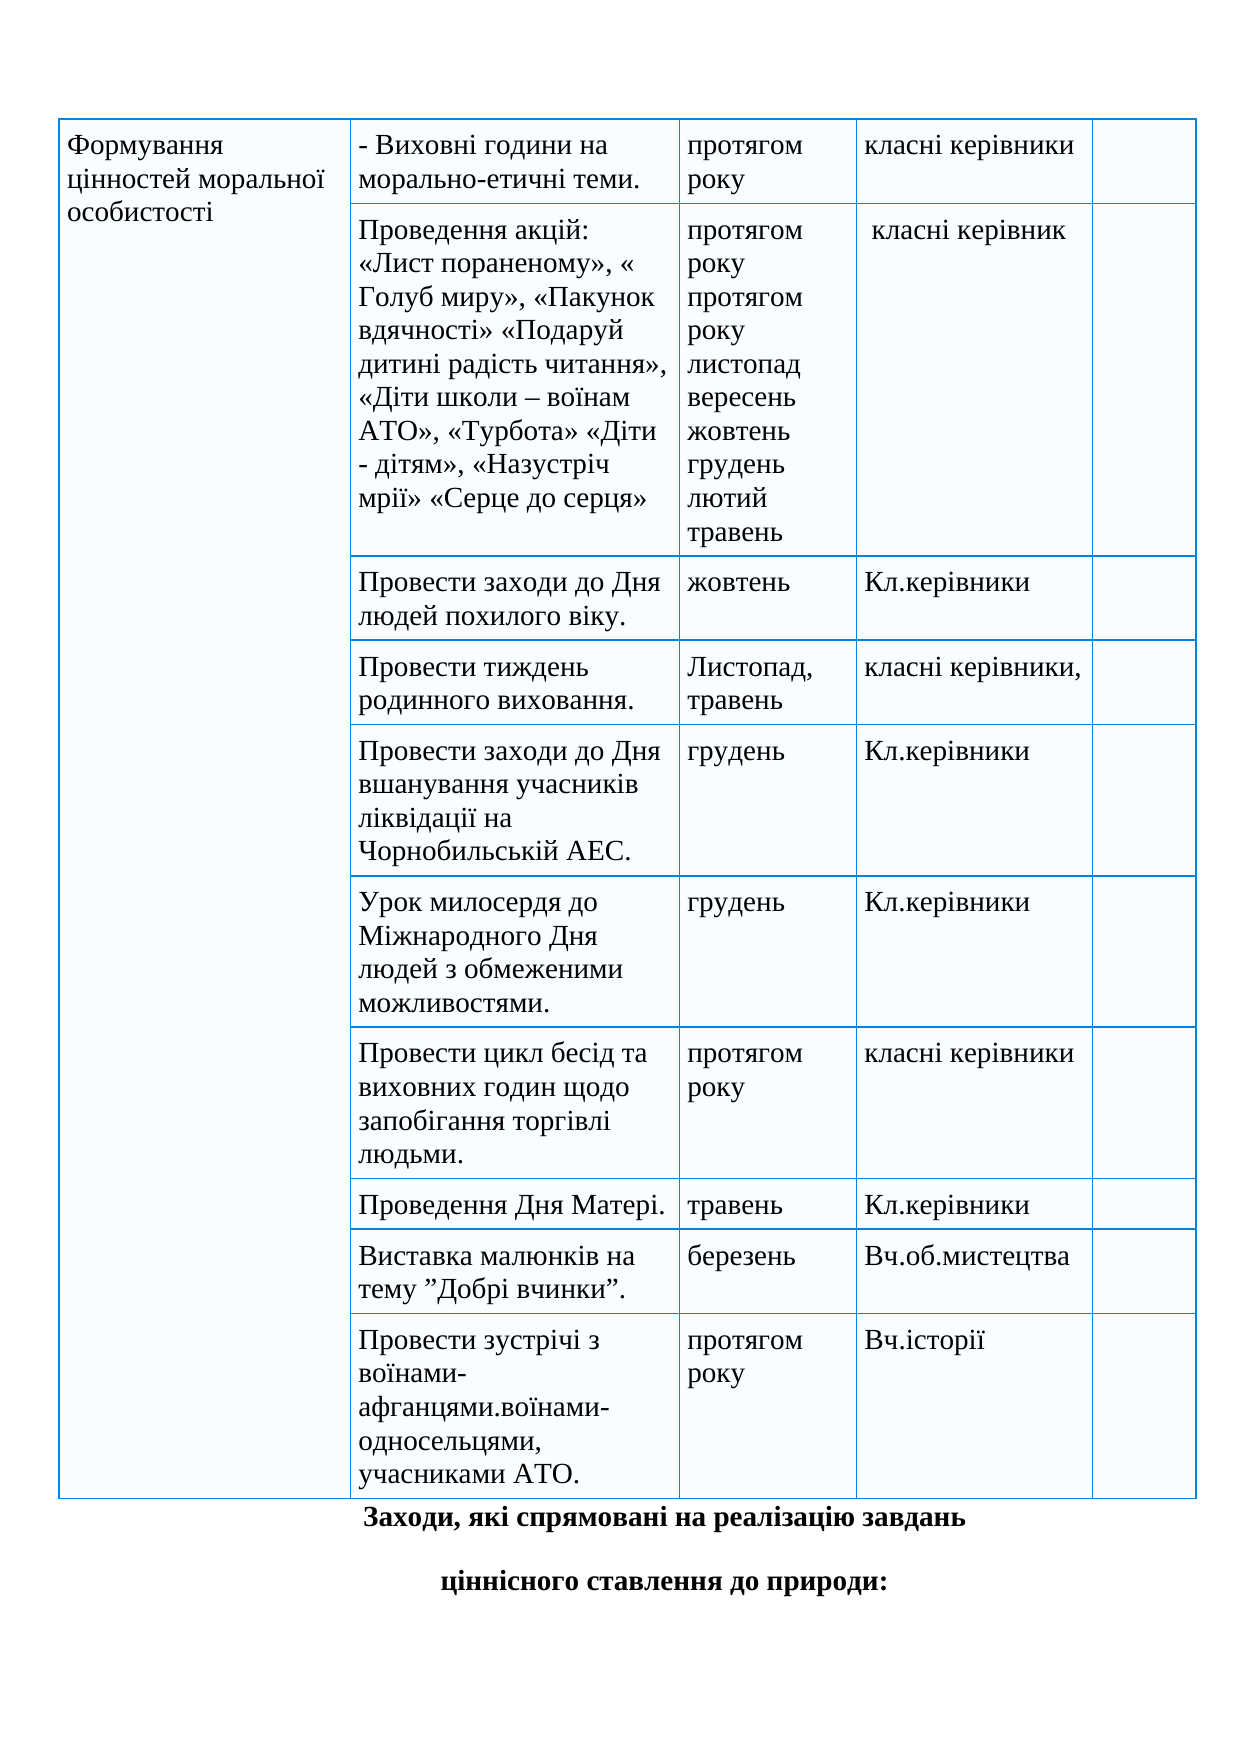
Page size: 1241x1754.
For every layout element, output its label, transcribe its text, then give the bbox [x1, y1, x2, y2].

table_cell Проведення Дня Матері. [351, 1179, 679, 1228]
table_cell протягом року [680, 1314, 856, 1497]
table_cell Проведення акцій: «Лист пораненому», « Голуб миру», «Пакунок вдячності» «Подаруй дитині радість читання», «Діти школи – воїнам АТО», «Турбота» «Діти - дітям», «Назустріч мрії» «Серце до серця» [351, 204, 679, 555]
table_cell грудень [680, 725, 856, 875]
table_cell травень [680, 1179, 856, 1228]
table_cell жовтень [680, 557, 856, 639]
table_cell [1093, 877, 1195, 1026]
table_cell Кл.керівники [857, 725, 1092, 875]
table_cell Виставка малюнків на тему ”Добрі вчинки”. [351, 1230, 679, 1313]
table_cell Листопад, травень [680, 641, 856, 723]
table_cell протягом року [680, 1028, 856, 1178]
table_cell класні керівник [857, 204, 1092, 555]
table_cell Кл.керівники [857, 1179, 1092, 1228]
table_cell Кл.керівники [857, 877, 1092, 1026]
table_cell Провести заходи до Дня людей похилого віку. [351, 557, 679, 639]
table_cell [1093, 1028, 1195, 1178]
table_cell [1093, 1230, 1195, 1313]
table_cell [1093, 725, 1195, 875]
table_cell [1093, 120, 1195, 202]
table_cell протягом року протягом року листопад вересень жовтень грудень лютий травень [680, 204, 856, 555]
table_cell Урок милосердя до Міжнародного Дня людей з обмеженими можливостями. [351, 877, 679, 1026]
table_cell [1093, 1179, 1195, 1228]
table_cell Провести зустрічі з воїнами-афганцями.воїнами-односельцями, учасниками АТО. [351, 1314, 679, 1497]
table_cell класні керівники [857, 1028, 1092, 1178]
table_cell Провести тиждень родинного виховання. [351, 641, 679, 723]
table_cell Провести цикл бесід та виховних годин щодо запобігання торгівлі людьми. [351, 1028, 679, 1178]
table_cell Вч.історії [857, 1314, 1092, 1497]
table_cell Провести заходи до Дня вшанування учасників ліквідації на Чорнобильській АЕС. [351, 725, 679, 875]
table_cell класні керівники, [857, 641, 1092, 723]
table_cell березень [680, 1230, 856, 1313]
table_cell [1093, 204, 1195, 555]
table_cell Кл.керівники [857, 557, 1092, 639]
text Заходи, які спрямовані на реалізацію завдань [177, 1499, 1152, 1533]
text ціннісного ставлення до природи: [177, 1563, 1152, 1597]
table_cell Формування цінностей моральної особистості [60, 120, 350, 1497]
table_cell [1093, 557, 1195, 639]
table_cell [1093, 1314, 1195, 1497]
table_cell протягом року [680, 120, 856, 202]
table_cell грудень [680, 877, 856, 1026]
table_cell [1093, 641, 1195, 723]
table_cell класні керівники [857, 120, 1092, 202]
table_cell Вч.об.мистецтва [857, 1230, 1092, 1313]
table_cell - Виховні години на морально-етичні теми. [351, 120, 679, 202]
